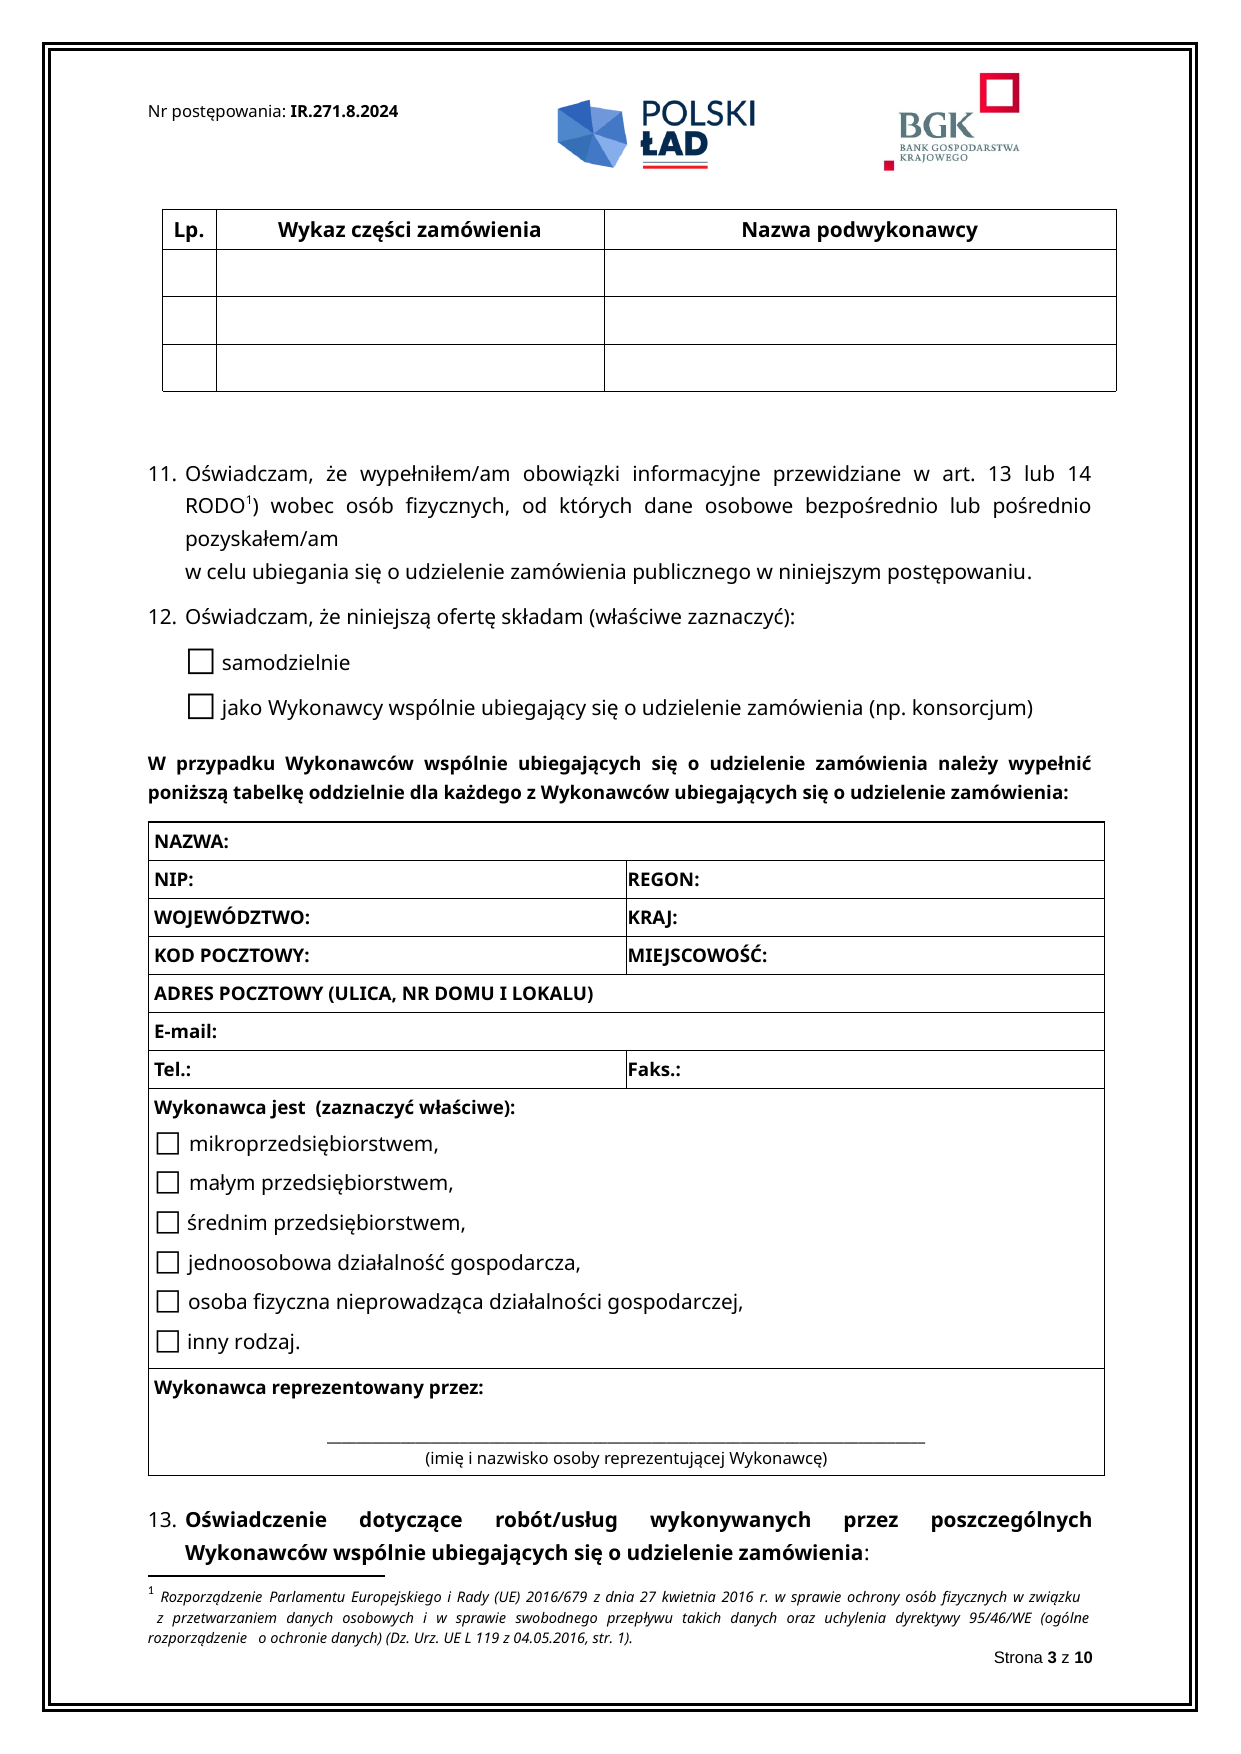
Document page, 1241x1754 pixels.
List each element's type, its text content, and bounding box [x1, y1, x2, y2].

picture [881, 63, 1029, 181]
table_cell Wykonawca reprezentowany przez: _________________________________________________________________________________ (imię i nazwisko osoby reprezentującej Wykonawcę) [149, 1369, 1104, 1475]
table_cell [605, 250, 1116, 296]
table_cell Tel.: [149, 1051, 626, 1088]
table_cell [163, 250, 216, 296]
table_header Nazwa podwykonawcy [605, 210, 1116, 249]
text □ jako Wykonawcy wspólnie ubiegający się o udzielenie zamówienia (np. konsorcjum) [185, 680, 1093, 725]
table_cell [217, 250, 604, 296]
list Oświadczenie dotyczące robót/usług wykonywanych przez poszczególnych Wykonawców wspólnie ubiegających się o udzielenie zamówienia: [148, 1505, 1093, 1566]
table_cell Faks.: [627, 1051, 1104, 1088]
list Oświadczam, że niniejszą ofertę składam (właściwe zaznaczyć): [148, 602, 1093, 630]
table_cell [217, 297, 604, 343]
table_cell [605, 345, 1116, 391]
table_header Lp. [163, 210, 216, 249]
table_cell MIEJSCOWOŚĆ: [627, 937, 1104, 973]
table_cell KOD POCZTOWY: [149, 937, 626, 973]
table_cell [605, 297, 1116, 343]
table_cell ADRES POCZTOWY (ULICA, NR DOMU I LOKALU) [149, 975, 1104, 1012]
text W przypadku Wykonawców wspólnie ubiegających się o udzielenie zamówienia należy wypełnić poniższą tabelkę oddzielnie dla każdego z Wykonawców ubiegających się o udzielenie zamówienia: [148, 750, 1093, 805]
table_cell WOJEWÓDZTWO: [149, 899, 626, 936]
list Oświadczam, że wypełniłem/am obowiązki informacyjne przewidziane w art. 13 lub 14 RODO) wobec osób fizycznych, od których dane osobowe bezpośrednio lub pośrednio pozyskałem/am w celu ubiegania się o udzielenie zamówienia publicznego w niniejszym postępowaniu. [148, 459, 1093, 585]
table_header NAZWA: [149, 823, 1104, 859]
table_header Wykaz części zamówienia [217, 210, 604, 249]
table_cell E-mail: [149, 1013, 1104, 1049]
table_cell KRAJ: [627, 899, 1104, 936]
table_cell [217, 345, 604, 391]
table_cell REGON: [627, 861, 1104, 897]
table_cell Wykonawca jest (zaznaczyć właściwe): □ mikroprzedsiębiorstwem, □ małym przedsiębiorstwem, □ średnim przedsiębiorstwem, □ jednoosobowa działalność gospodarcza, □ osoba fizyczna nieprowadząca działalności gospodarczej, □ inny rodzaj. [149, 1089, 1104, 1368]
table_cell [163, 345, 216, 391]
table_cell [163, 297, 216, 343]
table_cell NIP: [149, 861, 626, 897]
picture [545, 65, 795, 186]
text □ samodzielnie [185, 634, 1093, 680]
